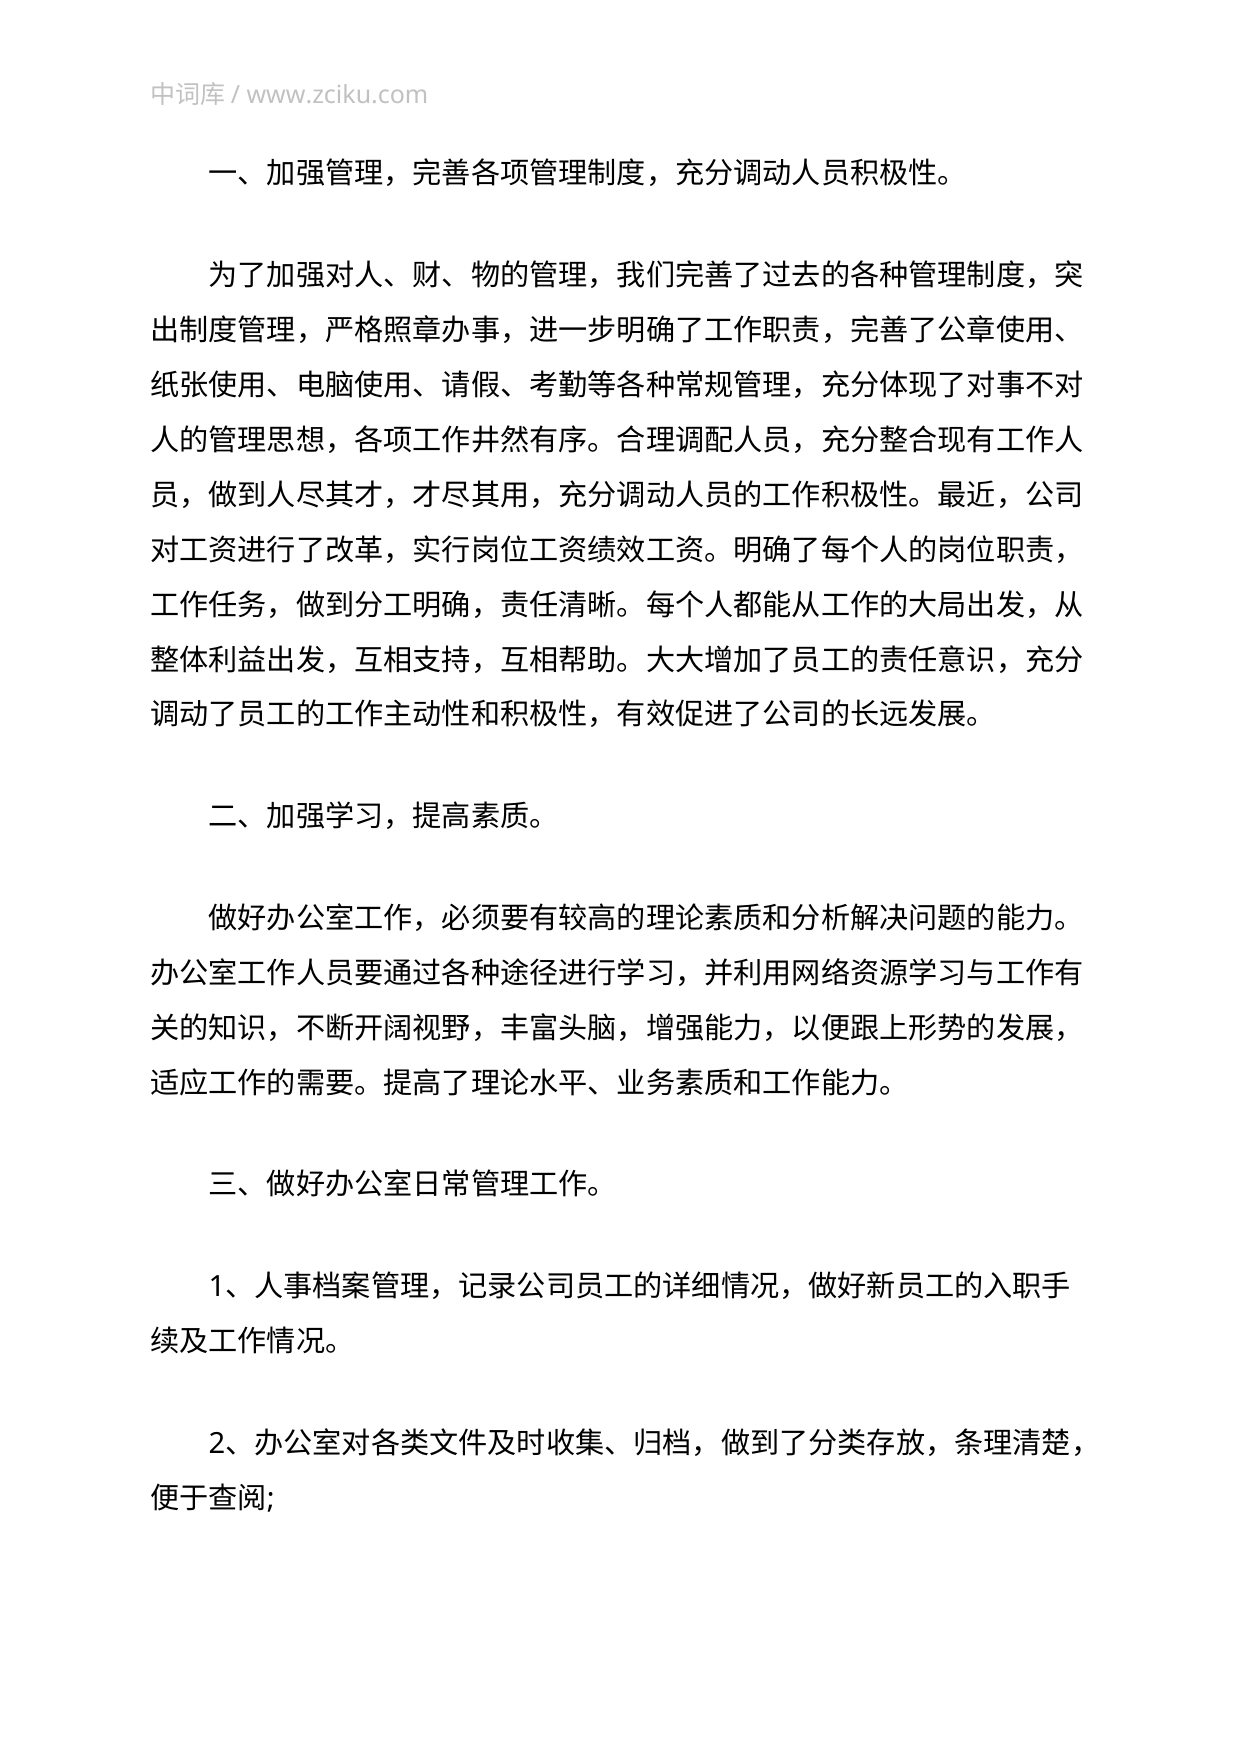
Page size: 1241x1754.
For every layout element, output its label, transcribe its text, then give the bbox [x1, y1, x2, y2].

text 二、加强学习，提高素质。 [150, 793, 1090, 835]
text 为了加强对人、财、物的管理，我们完善了过去的各种管理制度，突出制度管理，严格照章办事，进一步明确了工作职责，完善了公章使用、纸张使用、电脑使用、请假、考勤等各种常规管理，充分体现了对事不对人的管理思想，各项工作井然有序。合理调配人员，充分整合现有工作人员，做到人尽其才，才尽其用，充分调动人员的工作积极性。最近，公司对工资进行了改革，实行岗位工资绩效工资。明确了每个人的岗位职责，工作任务，做到分工明确，责任清晰。每个人都能从工作的大局出发，从整体利益出发，互相支持，互相帮助。大大增加了员工的责任意识，充分调动了员工的工作主动性和积极性，有效促进了公司的长远发展。 [150, 252, 1090, 733]
text 三、做好办公室日常管理工作。 [150, 1161, 1090, 1203]
text 一、加强管理，完善各项管理制度，充分调动人员积极性。 [150, 150, 1090, 192]
text 2、办公室对各类文件及时收集、归档，做到了分类存放，条理清楚，便于查阅; [150, 1419, 1090, 1517]
text 做好办公室工作，必须要有较高的理论素质和分析解决问题的能力。办公室工作人员要通过各种途径进行学习，并利用网络资源学习与工作有关的知识，不断开阔视野，丰富头脑，增强能力，以便跟上形势的发展，适应工作的需要。提高了理论水平、业务素质和工作能力。 [150, 894, 1090, 1101]
text 1、人事档案管理，记录公司员工的详细情况，做好新员工的入职手续及工作情况。 [150, 1263, 1090, 1360]
